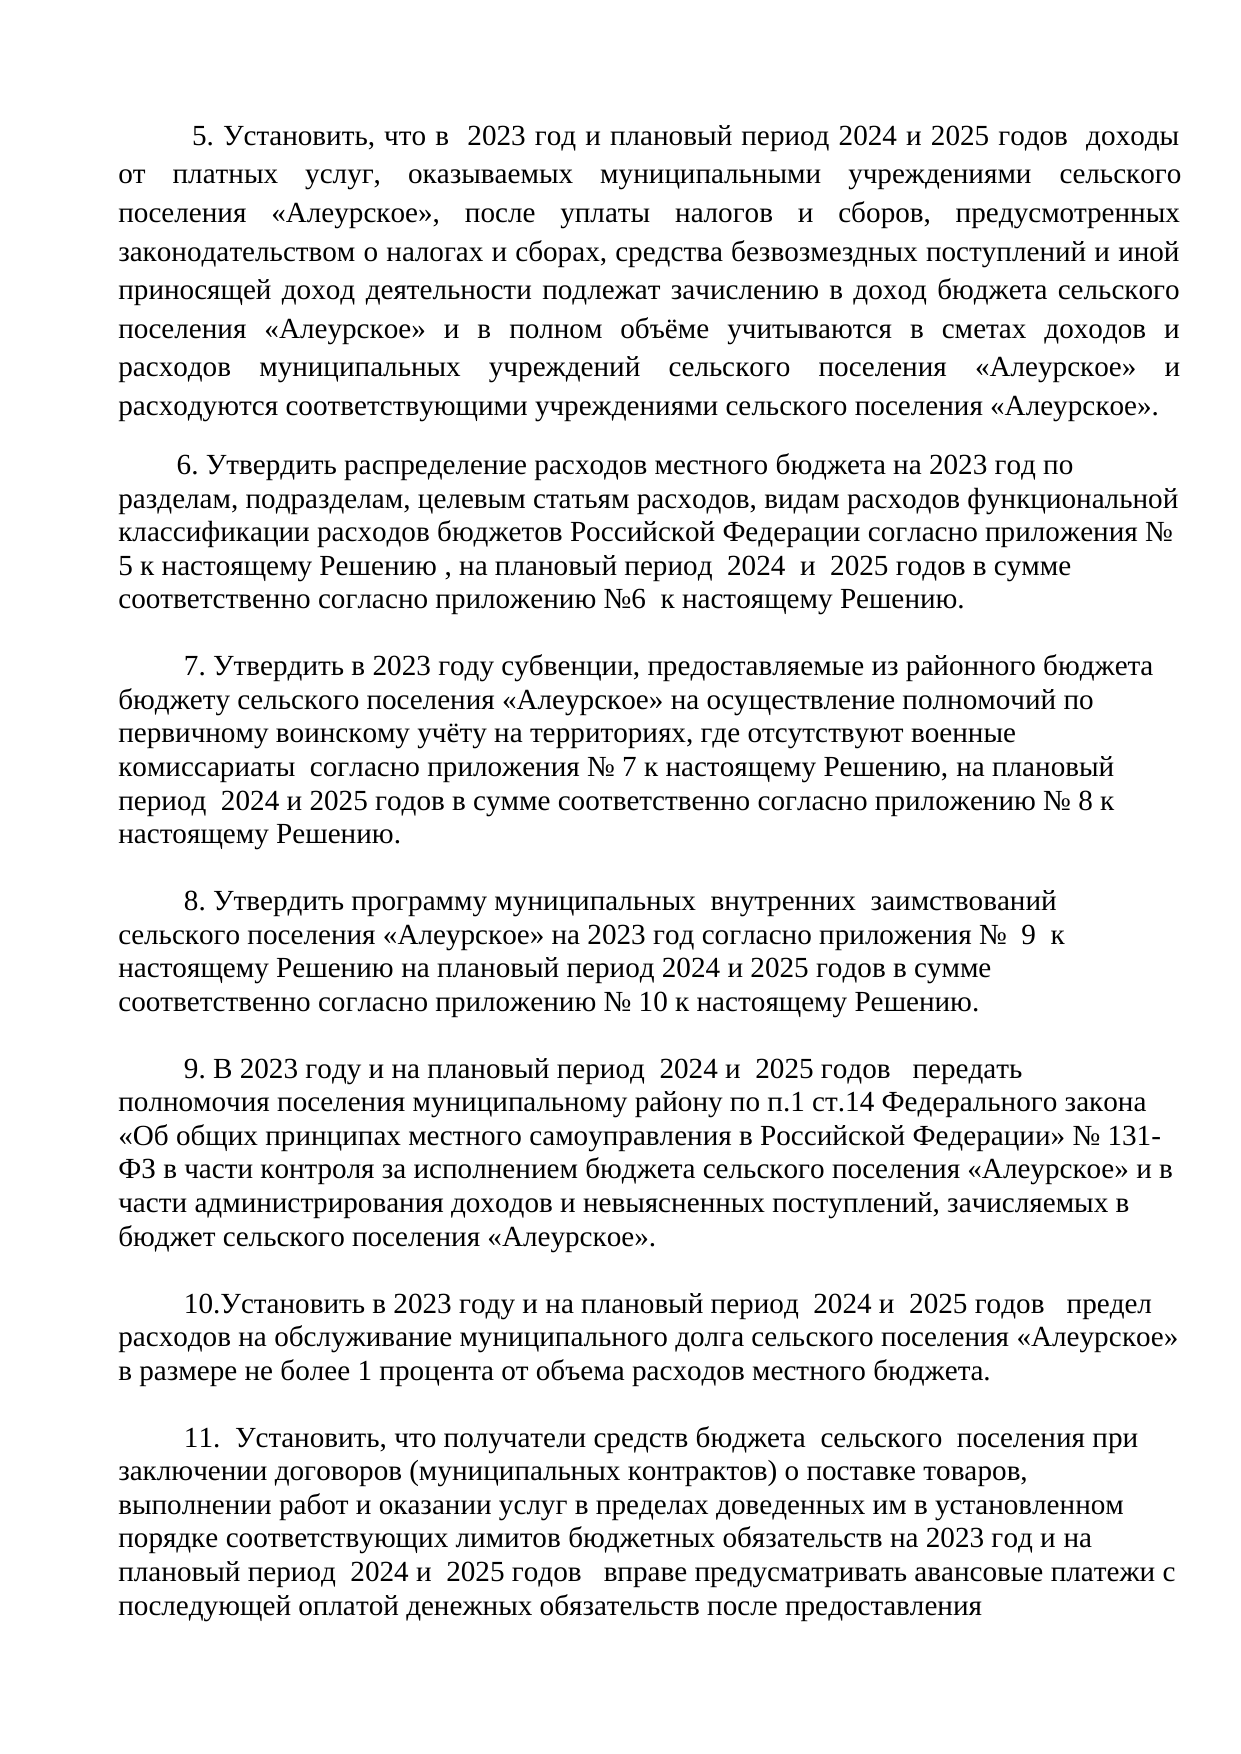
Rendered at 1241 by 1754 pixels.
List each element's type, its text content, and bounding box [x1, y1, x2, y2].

text 8. Утвердить программу муниципальных внутренних заимствований сельского поселения «Алеурское» на 2023 год согласно приложения № 9 к настоящему Решению на плановый период 2024 и 2025 годов в сумме соответственно согласно приложению № 10 к настоящему Решению. [118, 883, 1181, 1017]
text 5. Установить, что в 2023 год и плановый период 2024 и 2025 годов доходы от платных услуг, оказываемых муниципальными учреждениями сельского поселения «Алеурское», после уплаты налогов и сборов, предусмотренных законодательством о налогах и сборах, средства безвозмездных поступлений и иной приносящей доход деятельности подлежат зачислению в доход бюджета сельского поселения «Алеурское» и в полном объёме учитываются в сметах доходов и расходов муниципальных учреждений сельского поселения «Алеурское» и расходуются соответствующими учреждениями сельского поселения «Алеурское». [118, 118, 1181, 421]
text 7. Утвердить в 2023 году субвенции, предоставляемые из районного бюджета бюджету сельского поселения «Алеурское» на осуществление полномочий по первичному воинскому учёту на территориях, где отсутствуют военные комиссариаты согласно приложения № 7 к настоящему Решению, на плановый период 2024 и 2025 годов в сумме соответственно согласно приложению № 8 к настоящему Решению. [118, 648, 1181, 850]
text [118, 1420, 1181, 1621]
text 10.Установить в 2023 году и на плановый период 2024 и 2025 годов предел расходов на обслуживание муниципального долга сельского поселения «Алеурское» в размере не более 1 процента от объема расходов местного бюджета. [118, 1286, 1181, 1386]
text 6. Утвердить распределение расходов местного бюджета на 2023 год по разделам, подразделам, целевым статьям расходов, видам расходов функциональной классификации расходов бюджетов Российской Федерации согласно приложения № 5 к настоящему Решению , на плановый период 2024 и 2025 годов в сумме соответственно согласно приложению №6 к настоящему Решению. [118, 447, 1181, 615]
text 9. В 2023 году и на плановый период 2024 и 2025 годов передать полномочия поселения муниципальному району по п.1 ст.14 Федерального закона «Об общих принципах местного самоуправления в Российской Федерации» № 131-ФЗ в части контроля за исполнением бюджета сельского поселения «Алеурское» и в части администрирования доходов и невыясненных поступлений, зачисляемых в бюджет сельского поселения «Алеурское». [118, 1051, 1181, 1252]
